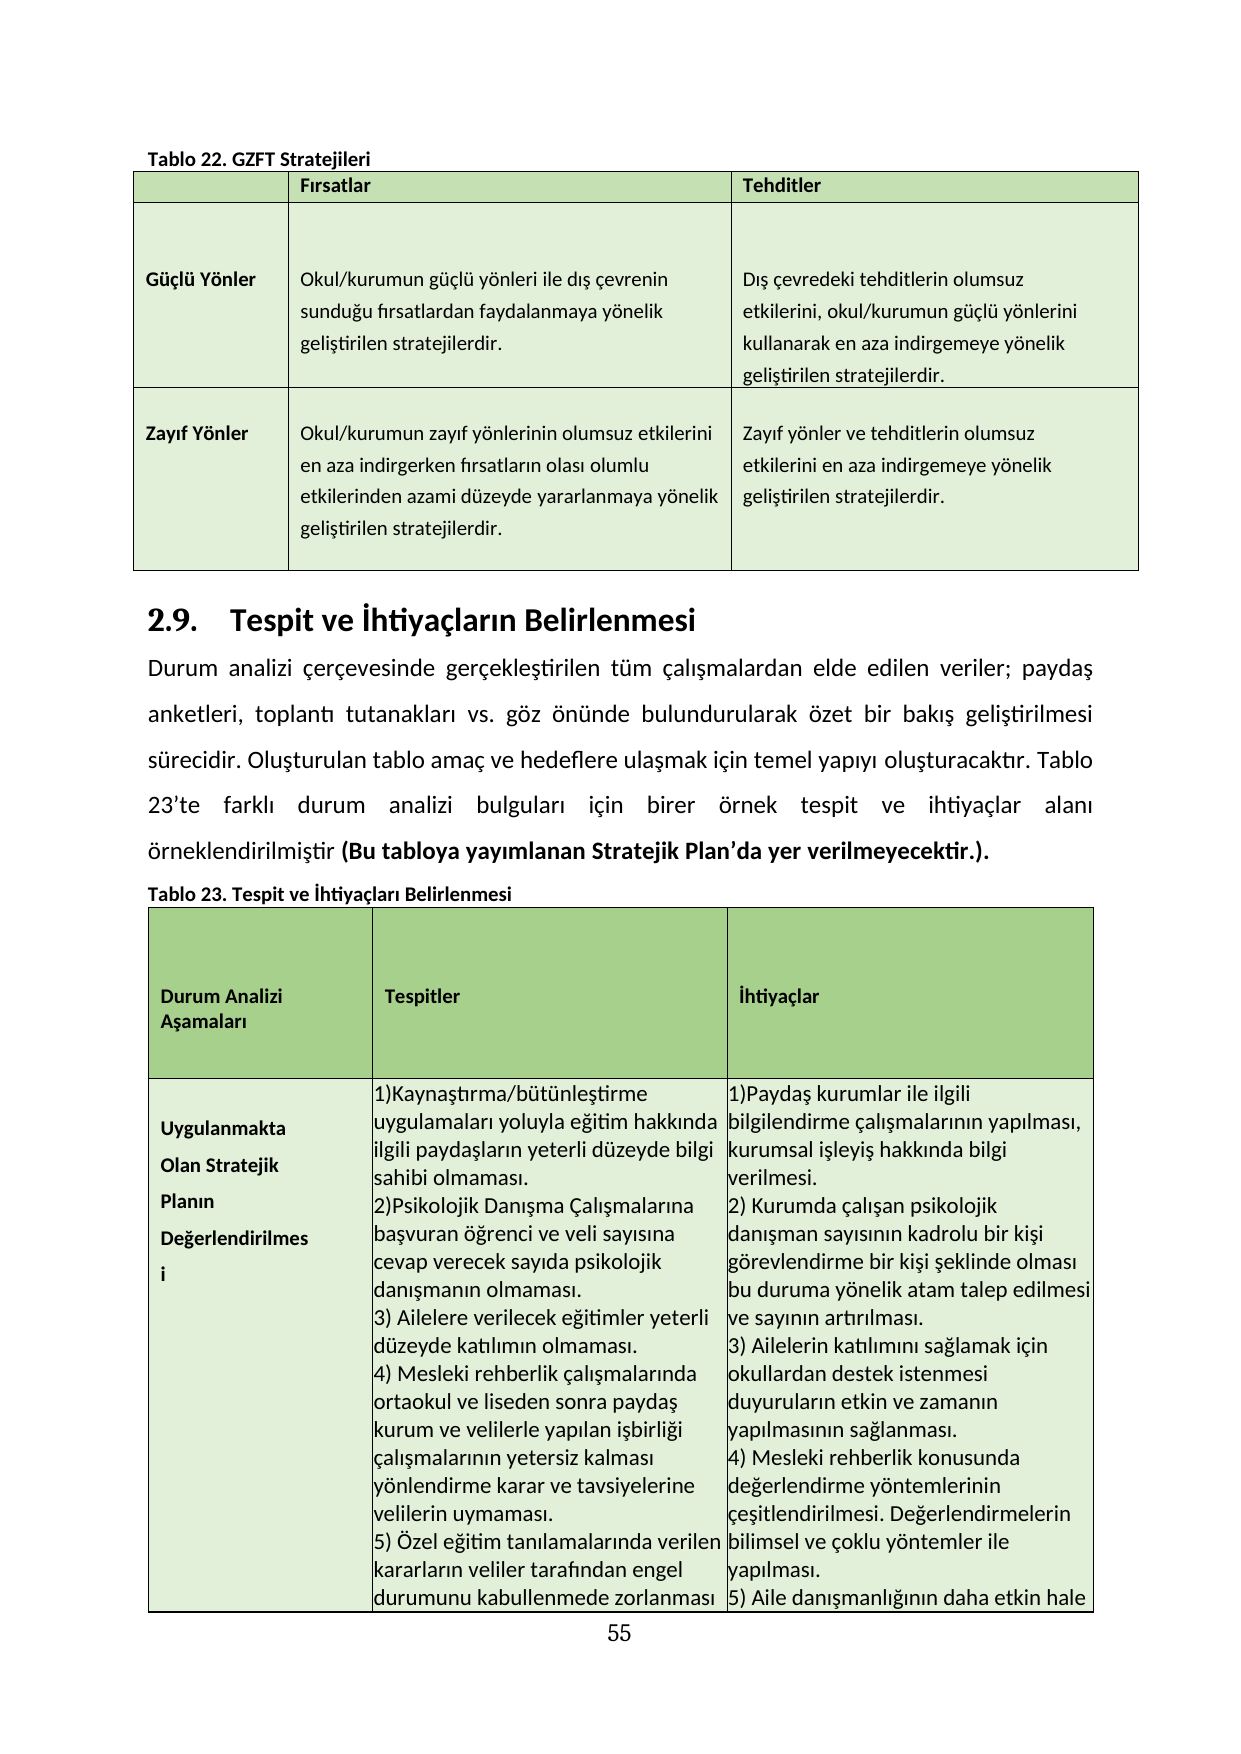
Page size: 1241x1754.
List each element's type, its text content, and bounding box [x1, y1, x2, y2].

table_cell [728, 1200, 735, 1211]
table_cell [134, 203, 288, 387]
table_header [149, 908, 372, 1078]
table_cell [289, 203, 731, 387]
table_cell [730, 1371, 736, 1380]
text Tablo 23. Tespit ve İhtiyaçları Belirlenmesi [148, 881, 1198, 907]
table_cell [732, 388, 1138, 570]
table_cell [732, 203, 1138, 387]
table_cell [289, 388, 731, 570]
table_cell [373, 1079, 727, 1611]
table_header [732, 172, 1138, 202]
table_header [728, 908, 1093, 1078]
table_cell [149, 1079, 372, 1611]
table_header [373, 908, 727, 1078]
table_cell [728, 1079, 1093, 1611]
subtitle Tespit ve İhtiyaçların Belirlenmesi [148, 599, 1198, 640]
text Durum analizi çerçevesinde gerçekleştirilen tüm çalışmalardan elde edilen veriler; paydaş anketleri, toplantı tutanakları vs. göz önünde bulundurularak özet bir bakış geliştirilmesi sürecidir. Oluşturulan tablo amaç ve hedeflere ulaşmak için temel yapıyı oluşturacaktır. Tablo 23’te farklı durum analizi bulguları için birer örnek tespit ve ihtiyaçlar alanı örneklendirilmiştir (Bu tabloya yayımlanan Stratejik Plan’da yer verilmeyecektir.). [148, 652, 1093, 866]
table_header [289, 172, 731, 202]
text Tablo 22. GZFT Stratejileri [148, 146, 1198, 171]
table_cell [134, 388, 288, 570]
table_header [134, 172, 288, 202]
